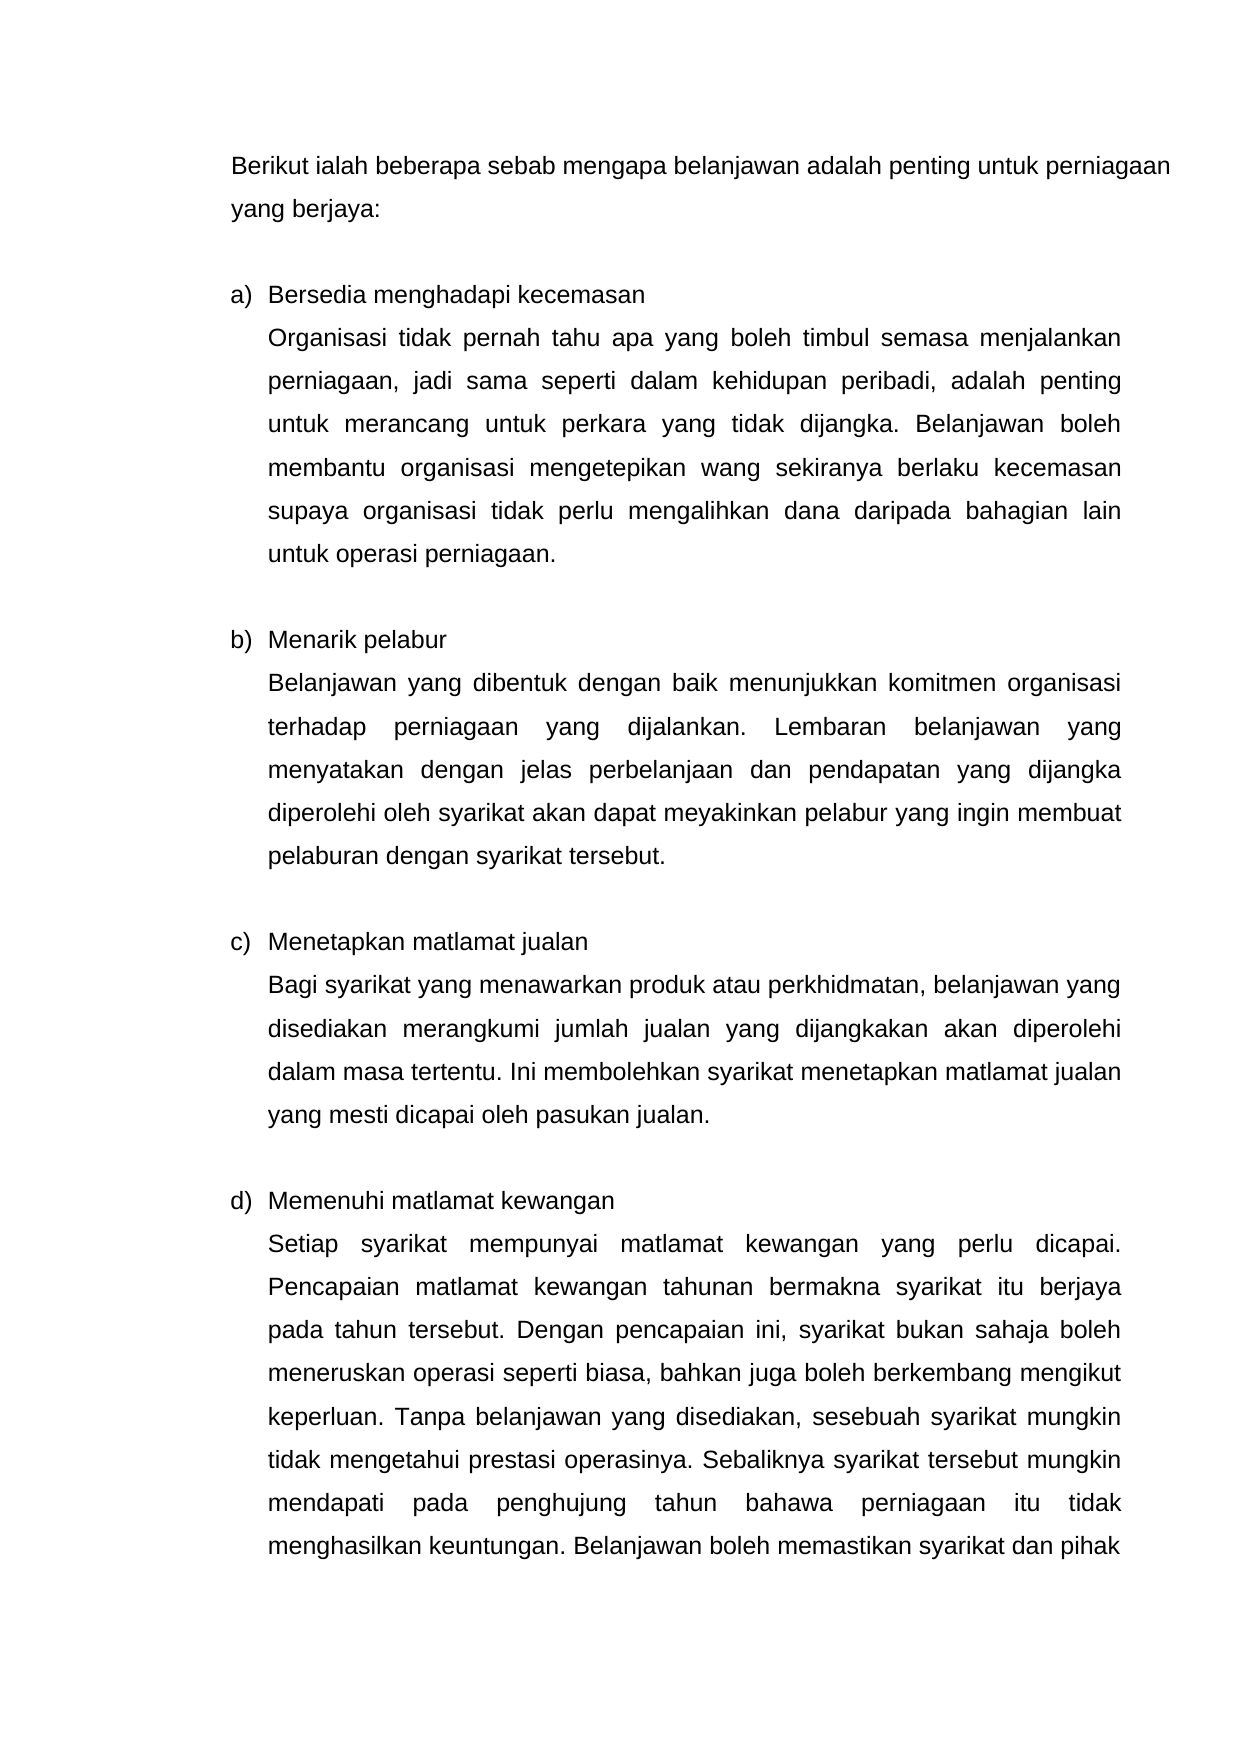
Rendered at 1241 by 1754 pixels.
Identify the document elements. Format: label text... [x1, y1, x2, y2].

list Bersedia menghadapi kecemasan [230, 280, 1173, 309]
list Memenuhi matlamat kewangan [230, 1186, 1173, 1215]
text Setiap syarikat mempunyai matlamat kewangan yang perlu dicapai. Pencapaian matlamat kewangan tahunan bermakna syarikat itu berjaya pada tahun tersebut. Dengan pencapaian ini, syarikat bukan sahaja boleh meneruskan operasi seperti biasa, bahkan juga boleh berkembang mengikut keperluan. Tanpa belanjawan yang disediakan, sesebuah syarikat mungkin tidak mengetahui prestasi operasinya. Sebaliknya syarikat tersebut mungkin mendapati pada penghujung tahun bahawa perniagaan itu tidak menghasilkan keuntungan. Belanjawan boleh memastikan syarikat dan pihak [268, 1229, 1123, 1559]
list Menetapkan matlamat jualan [230, 927, 1173, 956]
text Berikut ialah beberapa sebab mengapa belanjawan adalah penting untuk perniagaan yang berjaya: [231, 151, 1173, 223]
text Belanjawan yang dibentuk dengan baik menunjukkan komitmen organisasi terhadap perniagaan yang dijalankan. Lembaran belanjawan yang menyatakan dengan jelas perbelanjaan dan pendapatan yang dijangka diperolehi oleh syarikat akan dapat meyakinkan pelabur yang ingin membuat pelaburan dengan syarikat tersebut. [268, 668, 1123, 869]
text Organisasi tidak pernah tahu apa yang boleh timbul semasa menjalankan perniagaan, jadi sama seperti dalam kehidupan peribadi, adalah penting untuk merancang untuk perkara yang tidak dijangka. Belanjawan boleh membantu organisasi mengetepikan wang sekiranya berlaku kecemasan supaya organisasi tidak perlu mengalihkan dana daripada bahagian lain untuk operasi perniagaan. [268, 323, 1123, 568]
text Bagi syarikat yang menawarkan produk atau perkhidmatan, belanjawan yang disediakan merangkumi jumlah jualan yang dijangkakan akan diperolehi dalam masa tertentu. Ini membolehkan syarikat menetapkan matlamat jualan yang mesti dicapai oleh pasukan jualan. [268, 970, 1123, 1128]
list Menarik pelabur [230, 625, 1173, 654]
